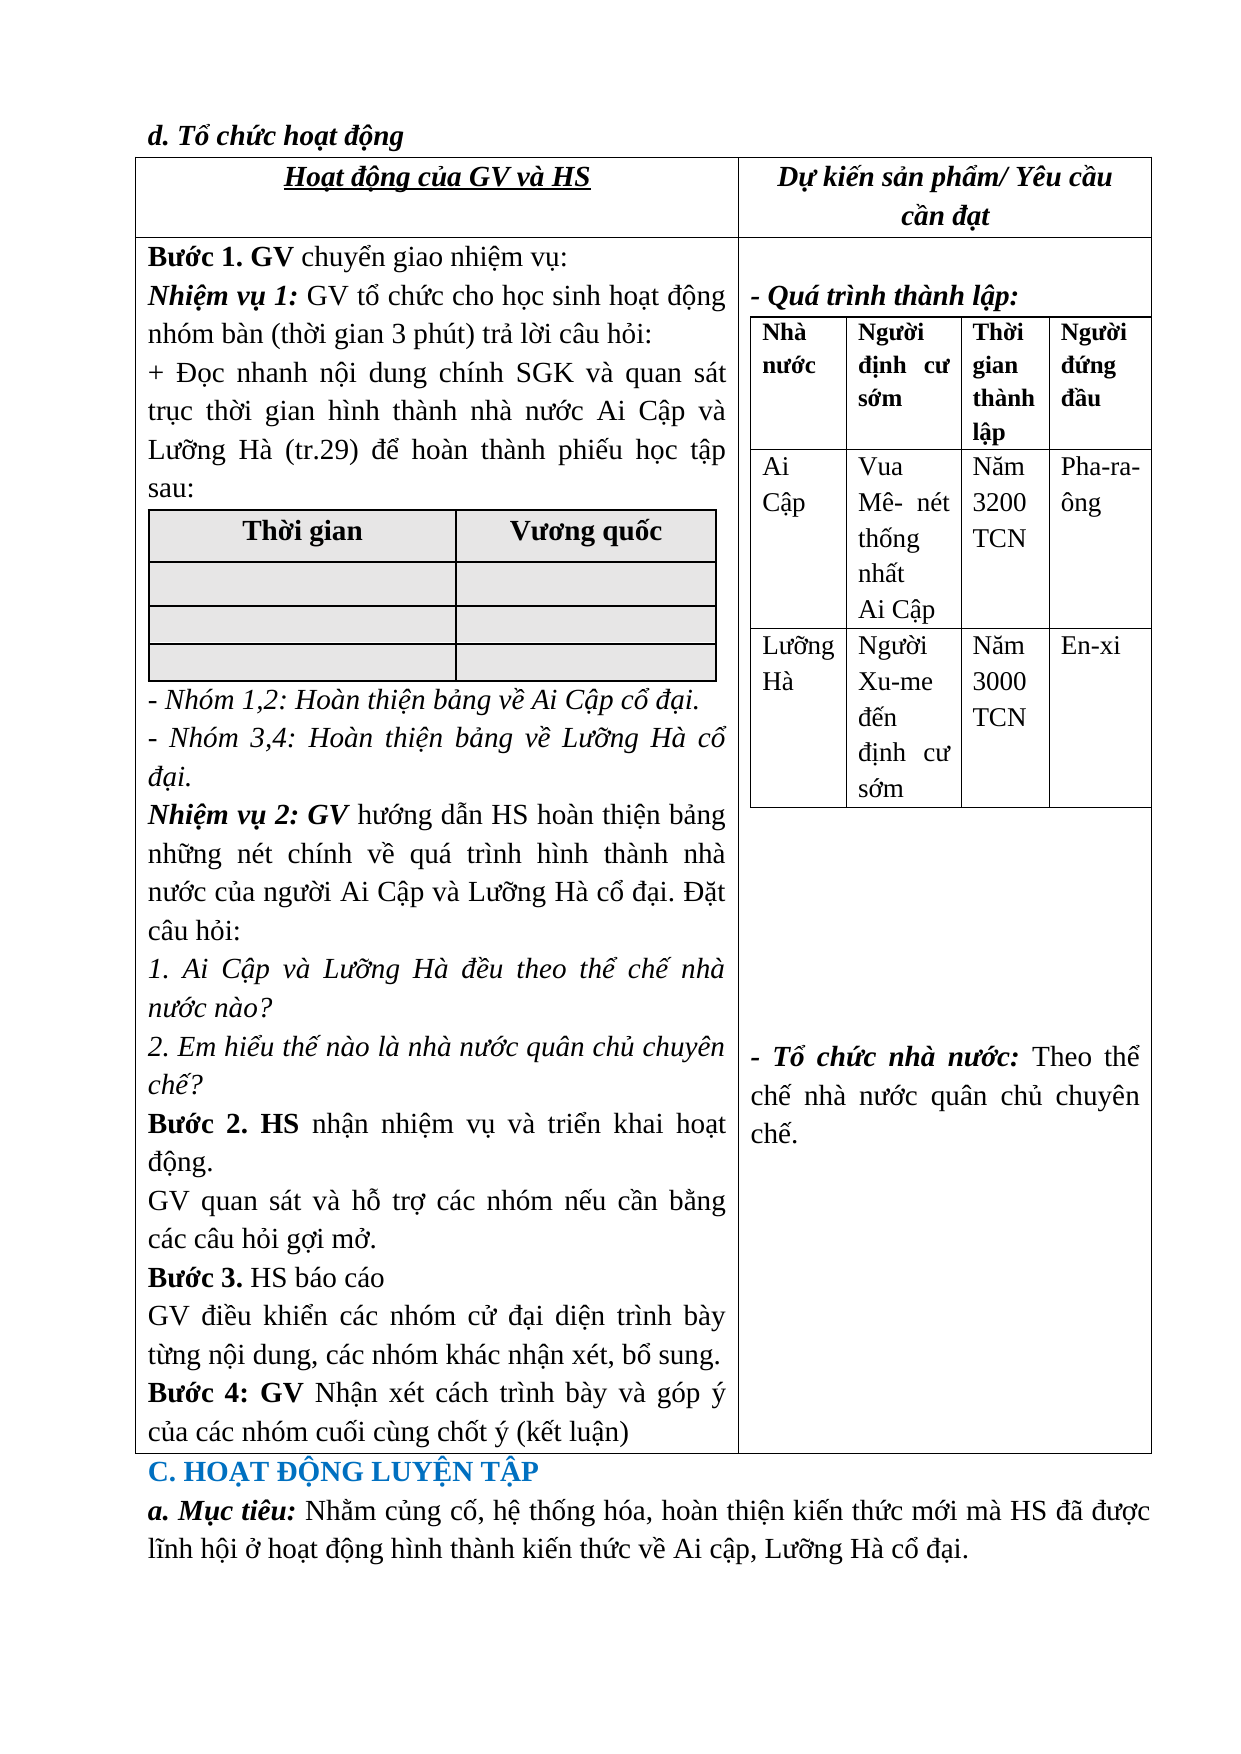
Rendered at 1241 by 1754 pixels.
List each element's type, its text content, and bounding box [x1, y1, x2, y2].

table_header Hoạt động của GV và HS [136, 158, 738, 237]
text C. HOẠT ĐỘNG LUYỆN TẬP [148, 1454, 1152, 1488]
table_cell Bước 1. GV chuyển giao nhiệm vụ: Nhiệm vụ 1: GV tổ chức cho học sinh hoạt động nhóm bàn (thời gian 3 phút) trả lời câu hỏi: + Đọc nhanh nội dung chính SGK và quan sát trục thời gian hình thành nhà nước Ai Cập và Lưỡng Hà (tr.29) để hoàn thành phiếu học tập sau: - Nhóm 1,2: Hoàn thiện bảng về Ai Cập cổ đại. - Nhóm 3,4: Hoàn thiện bảng về Lưỡng Hà cổ đại. Nhiệm vụ 2: GV hướng dẫn HS hoàn thiện bảng những nét chính về quá trình hình thành nhà nước của người Ai Cập và Lưỡng Hà cổ đại. Đặt câu hỏi: 1. Ai Cập và Lưỡng Hà đều theo thể chế nhà nước nào? 2. Em hiểu thế nào là nhà nước quân chủ chuyên chế? Bước 2. HS nhận nhiệm vụ và triển khai hoạt động. GV quan sát và hỗ trợ các nhóm nếu cần bằng các câu hỏi gợi mở. Bước 3. HS báo cáo GV điều khiển các nhóm cử đại diện trình bày từng nội dung, các nhóm khác nhận xét, bổ sung. Bước 4: GV Nhận xét cách trình bày và góp ý của các nhóm cuối cùng chốt ý (kết luận) [136, 238, 738, 1453]
table_cell - Quá trình thành lập: - Tổ chức nhà nước: Theo thể chế nhà nước quân chủ chuyên chế. [739, 238, 1151, 1453]
text a. Mục tiêu: Nhằm củng cố, hệ thống hóa, hoàn thiện kiến thức mới mà HS đã được lĩnh hội ở hoạt động hình thành kiến thức về Ai cập, Lưỡng Hà cổ đại. [148, 1493, 1152, 1565]
table_header Dự kiến sản phẩm/ Yêu cầu cần đạt [739, 158, 1151, 237]
text d. Tổ chức hoạt động [148, 118, 1152, 152]
